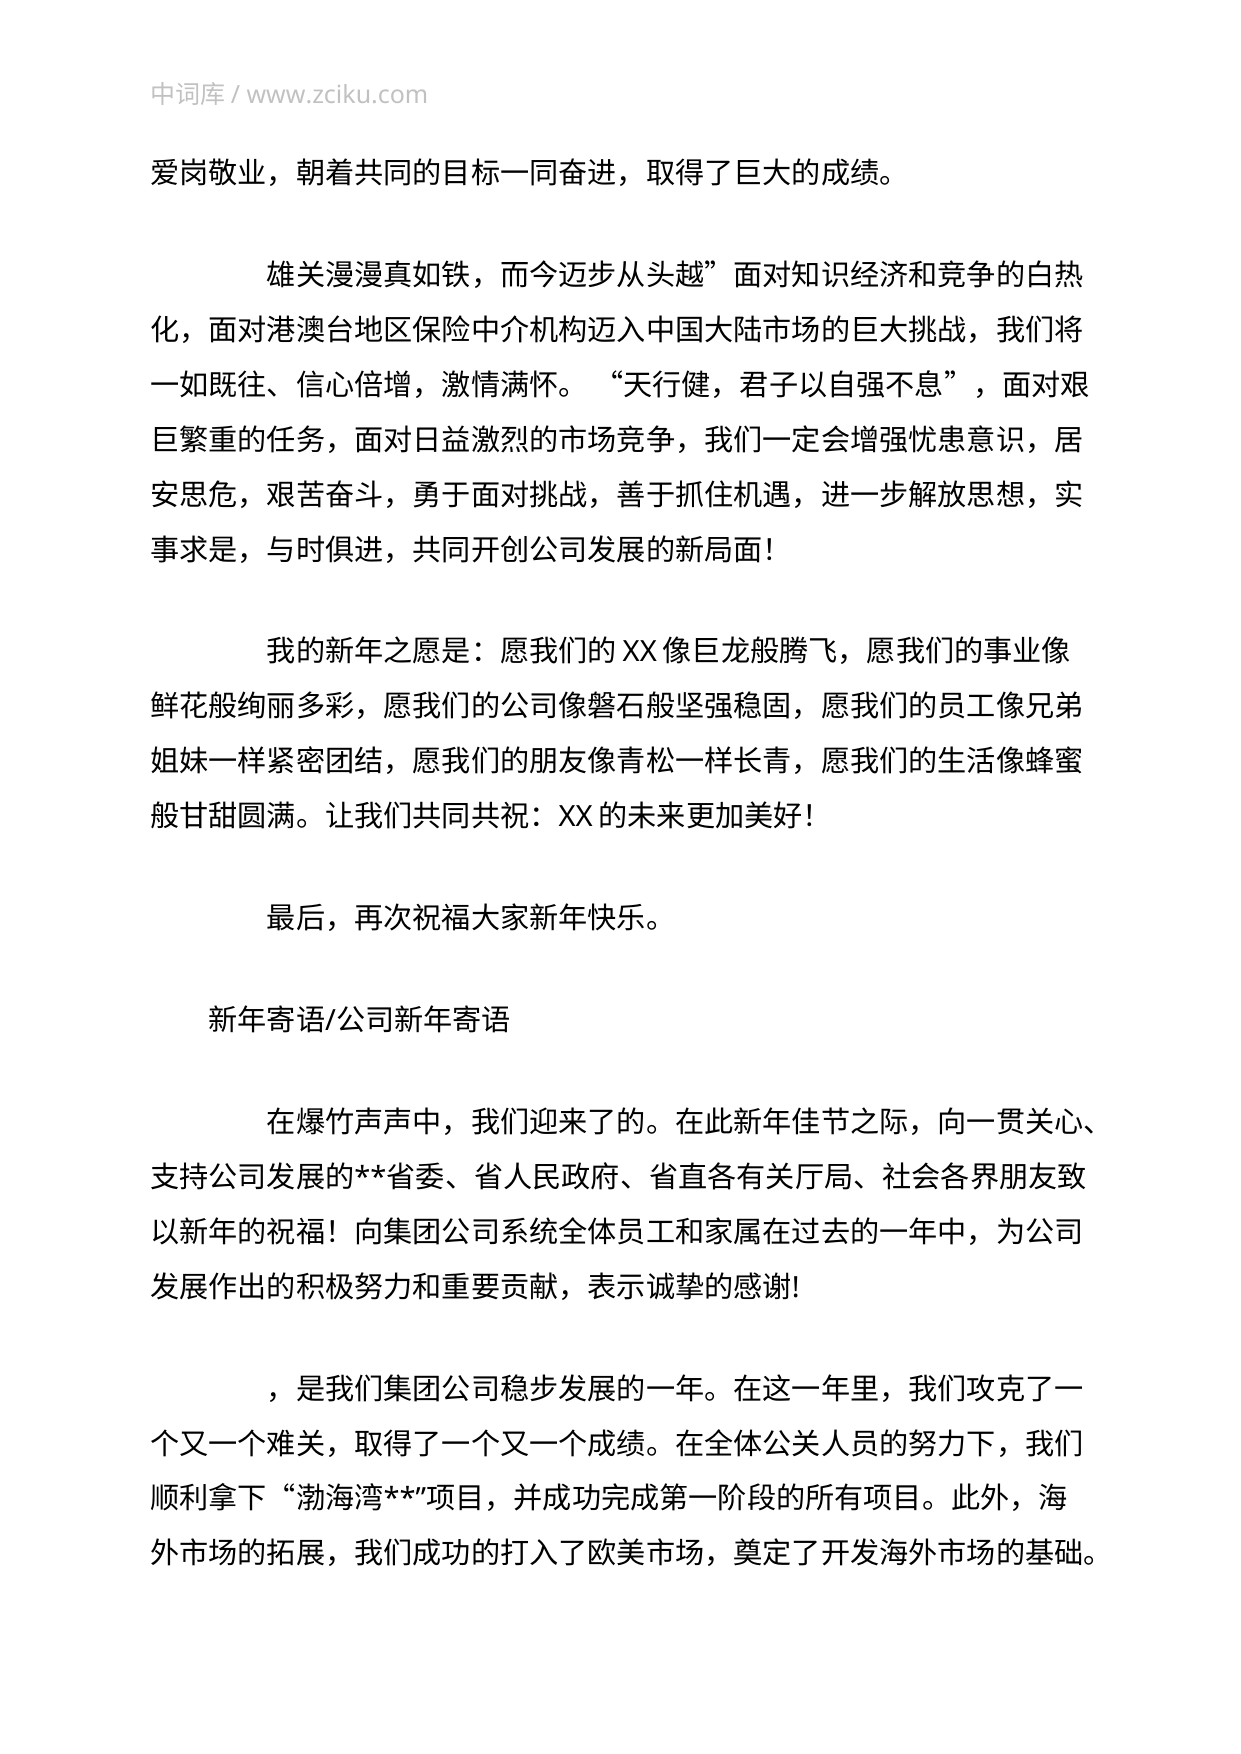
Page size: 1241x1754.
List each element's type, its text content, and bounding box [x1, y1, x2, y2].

text 新年寄语/公司新年寄语 [150, 997, 1090, 1039]
text 我的新年之愿是：愿我们的XX像巨龙般腾飞，愿我们的事业像鲜花般绚丽多彩，愿我们的公司像磐石般坚强稳固，愿我们的员工像兄弟姐妹一样紧密团结，愿我们的朋友像青松一样长青，愿我们的生活像蜂蜜般甘甜圆满。让我们共同共祝：XX的未来更加美好！ [150, 628, 1090, 835]
text 雄关漫漫真如铁，而今迈步从头越”面对知识经济和竞争的白热化，面对港澳台地区保险中介机构迈入中国大陆市场的巨大挑战，我们将一如既往、信心倍增，激情满怀。 “天行健，君子以自强不息”，面对艰巨繁重的任务，面对日益激烈的市场竞争，我们一定会增强忧患意识，居安思危，艰苦奋斗，勇于面对挑战，善于抓住机遇，进一步解放思想，实事求是，与时俱进，共同开创公司发展的新局面！ [150, 252, 1090, 568]
text 在爆竹声声中，我们迎来了的。在此新年佳节之际，向一贯关心、支持公司发展的**省委、省人民政府、省直各有关厅局、社会各界朋友致以新年的祝福！向集团公司系统全体员工和家属在过去的一年中，为公司发展作出的积极努力和重要贡献，表示诚挚的感谢! [150, 1098, 1090, 1306]
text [150, 150, 1090, 192]
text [150, 1365, 1090, 1572]
text 最后，再次祝福大家新年快乐。 [150, 895, 1090, 937]
